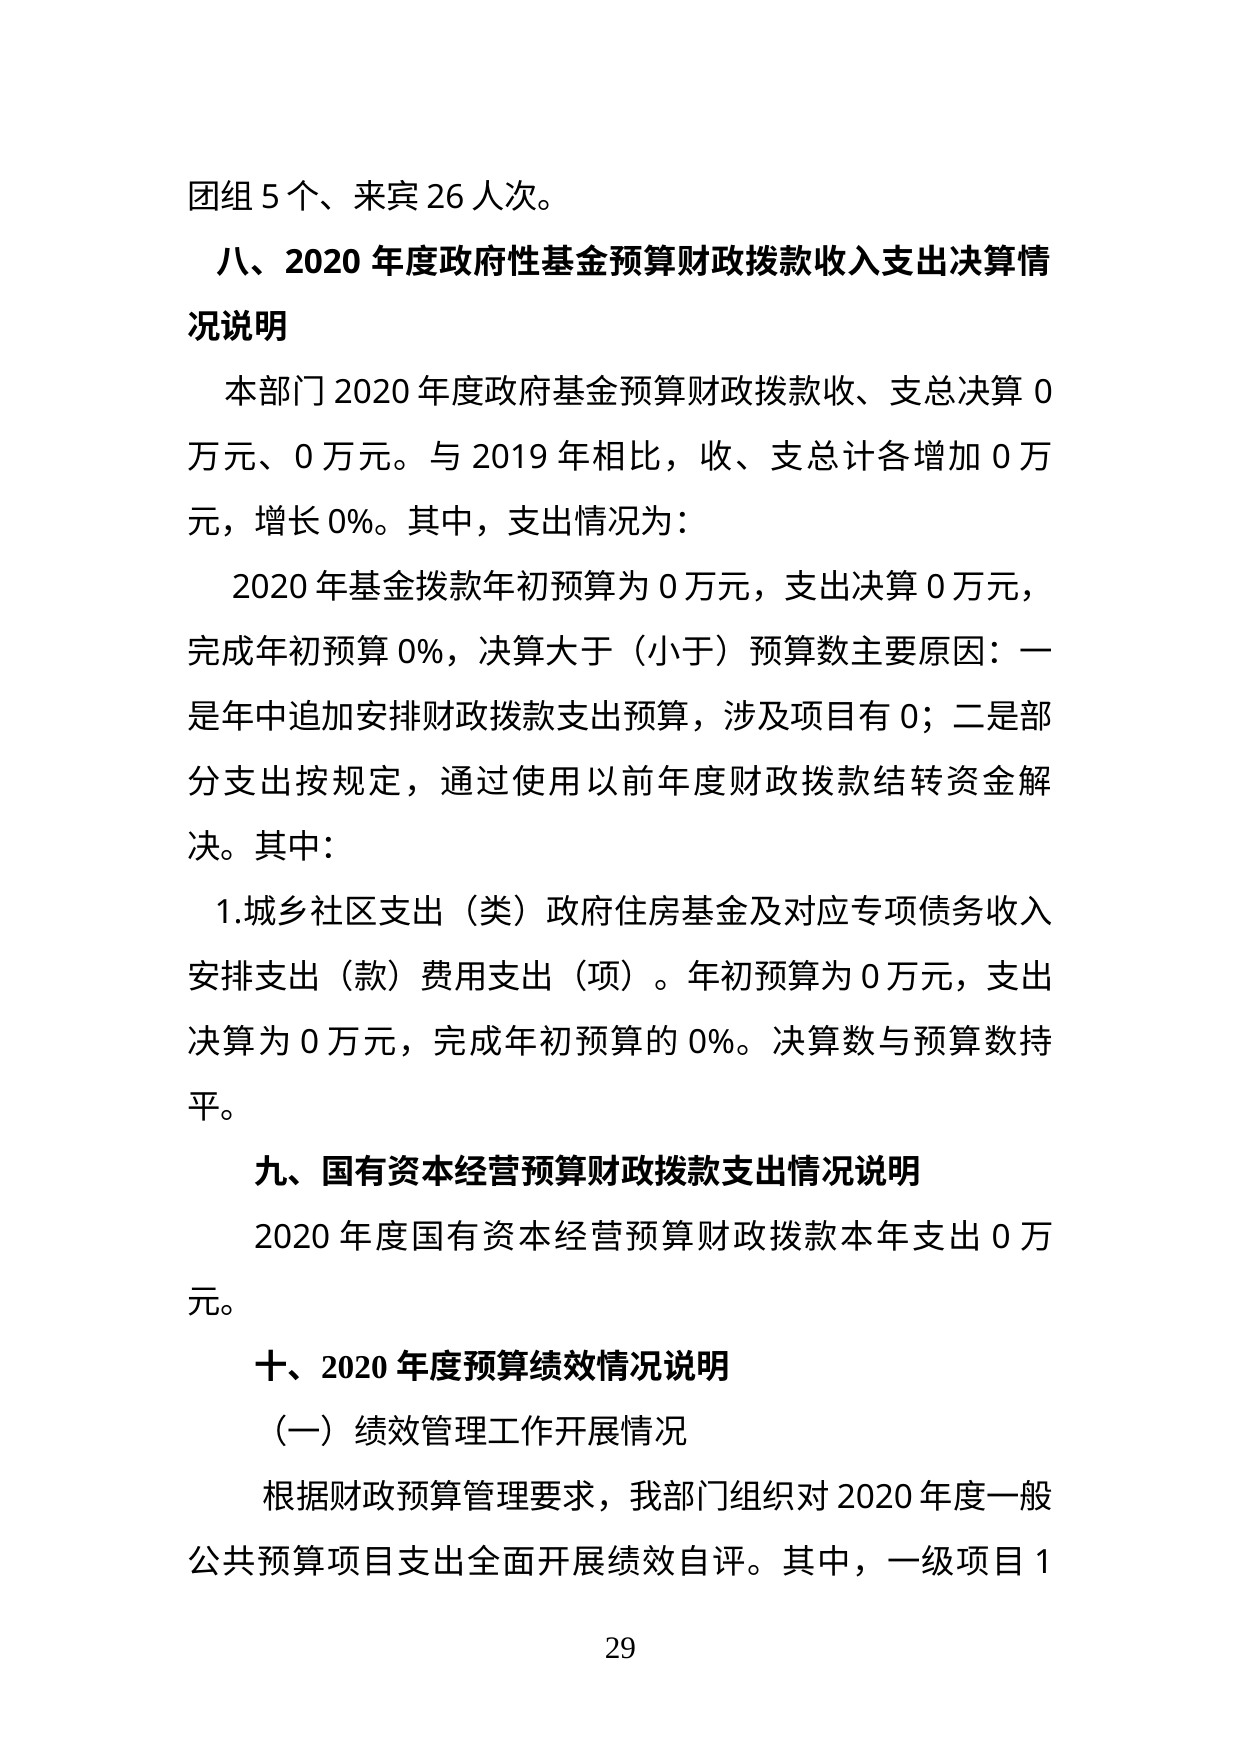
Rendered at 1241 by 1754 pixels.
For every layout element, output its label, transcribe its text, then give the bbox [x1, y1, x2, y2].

text 本部门 2020年度政府基金预算财政拨款收、支总决算 0万元、0万元。与2019年相比，收、支总计各增加0万元，增长0%。其中，支出情况为： [187, 357, 1053, 552]
list 国有资本经营预算财政拨款支出情况说明 [187, 1137, 1053, 1202]
text 2020年基金拨款年初预算为0万元，支出决算0万元，完成年初预算0%，决算大于（小于）预算数主要原因：一是年中追加安排财政拨款支出预算，涉及项目有0；二是部分支出按规定，通过使用以前年度财政拨款结转资金解决。其中： [187, 552, 1053, 877]
list 2020年度国有资本经营预算财政拨款本年支出0万元。 [187, 1202, 1053, 1332]
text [187, 1462, 1053, 1592]
text 1.城乡社区支出（类）政府住房基金及对应专项债务收入安排支出（款）费用支出（项）。年初预算为0万元，支出决算为0万元，完成年初预算的0%。决算数与预算数持平。 [187, 877, 1053, 1137]
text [187, 162, 1053, 227]
text 十、2020 年度预算绩效情况说明 [187, 1332, 1053, 1397]
text 八、2020 年度政府性基金预算财政拨款收入支出决算情况说明 [187, 227, 1053, 357]
text （一）绩效管理工作开展情况 [187, 1397, 1053, 1462]
